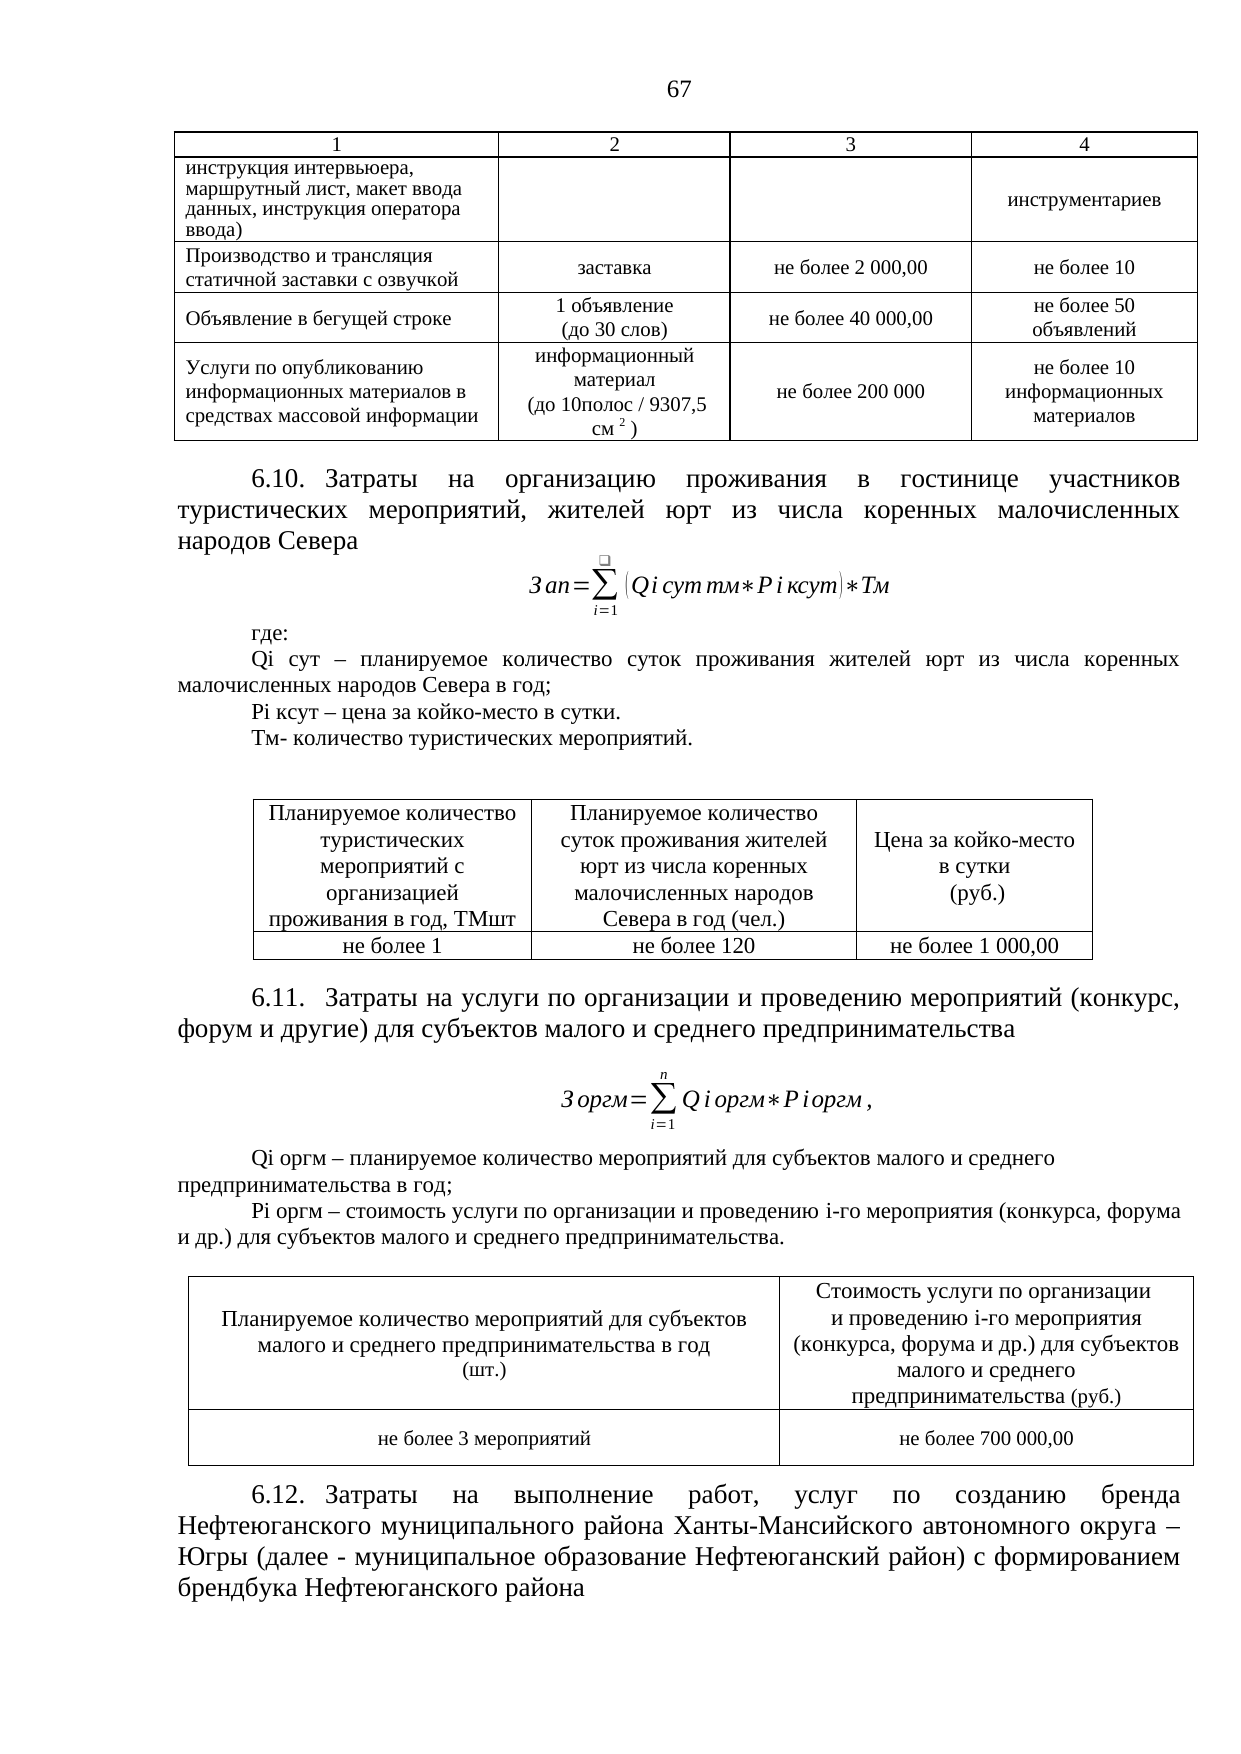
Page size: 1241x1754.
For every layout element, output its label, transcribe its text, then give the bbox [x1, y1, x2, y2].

text где: [177, 619, 1181, 645]
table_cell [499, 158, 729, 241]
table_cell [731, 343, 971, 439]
text Pi ксут – цена за койко-место в сутки. [177, 698, 1181, 724]
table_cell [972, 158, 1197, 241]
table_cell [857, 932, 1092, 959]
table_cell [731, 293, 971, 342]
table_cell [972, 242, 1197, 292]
text Qi оргм – планируемое количество мероприятий для субъектов малого и среднего предпринимательства в год; [177, 1144, 1181, 1197]
list Затраты на организацию проживания в гостинице участников туристических мероприятий, жителей юрт из числа коренных малочисленных народов Севера [177, 462, 1181, 556]
text Тм- количество туристических мероприятий. [177, 724, 1181, 751]
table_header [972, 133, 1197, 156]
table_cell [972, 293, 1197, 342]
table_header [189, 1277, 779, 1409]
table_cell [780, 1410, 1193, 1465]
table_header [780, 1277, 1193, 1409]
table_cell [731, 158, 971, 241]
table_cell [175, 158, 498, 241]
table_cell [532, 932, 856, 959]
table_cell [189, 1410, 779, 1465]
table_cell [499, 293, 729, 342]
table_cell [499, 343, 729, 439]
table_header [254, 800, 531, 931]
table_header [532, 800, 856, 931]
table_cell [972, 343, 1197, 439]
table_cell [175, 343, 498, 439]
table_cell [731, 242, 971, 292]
text Qi сут – планируемое количество суток проживания жителей юрт из числа коренных малочисленных народов Севера в год; [177, 645, 1181, 698]
list Затраты на услуги по организации и проведению мероприятий (конкурс, форум и другие) для субъектов малого и среднего предпринимательства [177, 981, 1181, 1043]
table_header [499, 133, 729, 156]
list Затраты на выполнение работ, услуг по созданию бренда Нефтеюганского муниципального района Ханты-Мансийского автономного округа – Югры (далее - муниципальное образование Нефтеюганский район) с формированием брендбука Нефтеюганского района [177, 1478, 1181, 1602]
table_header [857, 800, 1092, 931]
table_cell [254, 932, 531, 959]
text Pi оргм – стоимость услуги по организации и проведению i-го мероприятия (конкурса, форума и др.) для субъектов малого и среднего предпринимательства. [177, 1197, 1181, 1250]
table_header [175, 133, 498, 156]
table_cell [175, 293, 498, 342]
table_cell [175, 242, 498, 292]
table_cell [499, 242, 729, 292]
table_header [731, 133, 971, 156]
